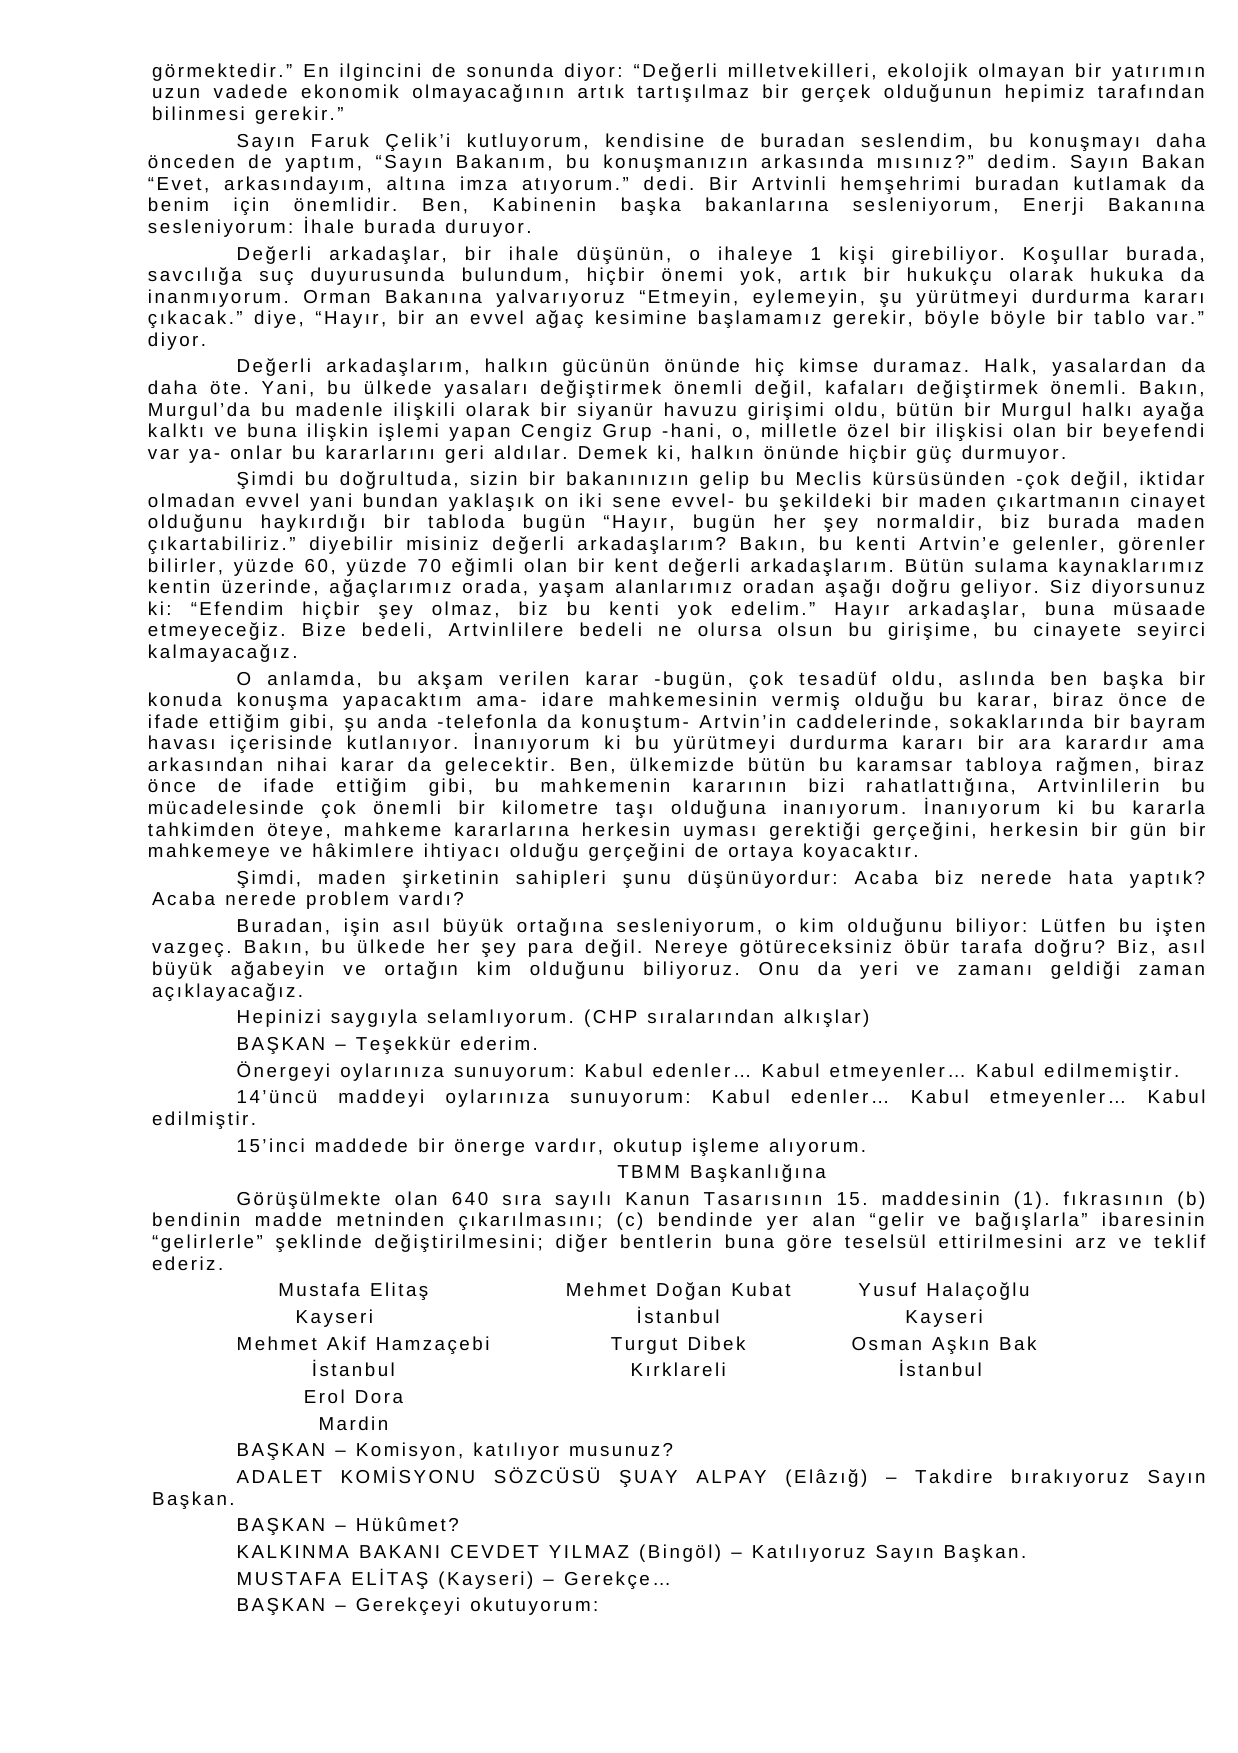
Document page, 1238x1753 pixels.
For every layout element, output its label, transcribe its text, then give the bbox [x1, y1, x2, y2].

text Buradan, işin asıl büyük ortağına sesleniyorum, o kim olduğunu biliyor: Lütfen bu işten vazgeç. Bakın, bu ülkede her şey para değil. Nereye götüreceksiniz öbür tarafa doğru? Biz, asıl büyük ağabeyin ve ortağın kim olduğunu biliyoruz. Onu da yeri ve zamanı geldiği zaman açıklayacağız. [152, 915, 1207, 1001]
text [152, 60, 1207, 124]
text ADALET KOMİSYONU SÖZCÜSÜ ŞUAY ALPAY (Elâzığ) – Takdire bırakıyoruz Sayın Başkan. [152, 1466, 1207, 1509]
text KALKINMA BAKANI CEVDET YILMAZ (Bingöl) – Katılıyoruz Sayın Başkan. [152, 1541, 1207, 1562]
text Değerli arkadaşlar, bir ihale düşünün, o ihaleye 1 kişi girebiliyor. Koşullar burada, savcılığa suç duyurusunda bulundum, hiçbir önemi yok, artık bir hukukçu olarak hukuka da inanmıyorum. Orman Bakanına yalvarıyoruz “Etmeyin, eylemeyin, şu yürütmeyi durdurma kararı çıkacak.” diye, “Hayır, bir an evvel ağaç kesimine başlamamız gerekir, böyle böyle bir tablo var.” diyor. [148, 242, 1207, 350]
text BAŞKAN – Hükûmet? [152, 1514, 1207, 1536]
text Mustafa Elitaş Mehmet Doğan Kubat Yusuf Halaçoğlu [152, 1279, 1207, 1301]
text O anlamda, bu akşam verilen karar -bugün, çok tesadüf oldu, aslında ben başka bir konuda konuşma yapacaktım ama- idare mahkemesinin vermiş olduğu bu karar, biraz önce de ifade ettiğim gibi, şu anda -telefonla da konuştum- Artvin’in caddelerinde, sokaklarında bir bayram havası içerisinde kutlanıyor. İnanıyorum ki bu yürütmeyi durdurma kararı bir ara karardır ama arkasından nihai karar da gelecektir. Ben, ülkemizde bütün bu karamsar tabloya rağmen, biraz önce de ifade ettiğim gibi, bu mahkemenin kararının bizi rahatlattığına, Artvinlilerin bu mücadelesinde çok önemli bir kilometre taşı olduğuna inanıyorum. İnanıyorum ki bu kararla tahkimden öteye, mahkeme kararlarına herkesin uyması gerektiği gerçeğini, herkesin bir gün bir mahkemeye ve hâkimlere ihtiyacı olduğu gerçeğini de ortaya koyacaktır. [148, 667, 1207, 861]
text 15’inci maddede bir önerge vardır, okutup işleme alıyorum. [152, 1134, 1207, 1156]
text BAŞKAN – Gerekçeyi okutuyorum: [152, 1594, 1207, 1616]
text Erol Dora [152, 1386, 1207, 1407]
text Kayseri İstanbul Kayseri [152, 1306, 1207, 1327]
text BAŞKAN – Komisyon, katılıyor musunuz? [152, 1439, 1207, 1461]
text Görüşülmekte olan 640 sıra sayılı Kanun Tasarısının 15. maddesinin (1). fıkrasının (b) bendinin madde metninden çıkarılmasını; (c) bendinde yer alan “gelir ve bağışlarla” ibaresinin “gelirlerle” şeklinde değiştirilmesini; diğer bentlerin buna göre teselsül ettirilmesini arz ve teklif ederiz. [152, 1188, 1207, 1274]
text 14’üncü maddeyi oylarınıza sunuyorum: Kabul edenler… Kabul etmeyenler… Kabul edilmiştir. [152, 1086, 1207, 1129]
text Mehmet Akif Hamzaçebi Turgut Dibek Osman Aşkın Bak [152, 1332, 1207, 1354]
text Değerli arkadaşlarım, halkın gücünün önünde hiç kimse duramaz. Halk, yasalardan da daha öte. Yani, bu ülkede yasaları değiştirmek önemli değil, kafaları değiştirmek önemli. Bakın, Murgul’da bu madenle ilişkili olarak bir siyanür havuzu girişimi oldu, bütün bir Murgul halkı ayağa kalktı ve buna ilişkin işlemi yapan Cengiz Grup -hani, o, milletle özel bir ilişkisi olan bir beyefendi var ya- onlar bu kararlarını geri aldılar. Demek ki, halkın önünde hiçbir güç durmuyor. [148, 355, 1207, 463]
text Şimdi bu doğrultuda, sizin bir bakanınızın gelip bu Meclis kürsüsünden -çok değil, iktidar olmadan evvel yani bundan yaklaşık on iki sene evvel- bu şekildeki bir maden çıkartmanın cinayet olduğunu haykırdığı bir tabloda bugün “Hayır, bugün her şey normaldir, biz burada maden çıkartabiliriz.” diyebilir misiniz değerli arkadaşlarım? Bakın, bu kenti Artvin’e gelenler, görenler bilirler, yüzde 60, yüzde 70 eğimli olan bir kent değerli arkadaşlarım. Bütün sulama kaynaklarımız kentin üzerinde, ağaçlarımız orada, yaşam alanlarımız oradan aşağı doğru geliyor. Siz diyorsunuz ki: “Efendim hiçbir şey olmaz, biz bu kenti yok edelim.” Hayır arkadaşlar, buna müsaade etmeyeceğiz. Bize bedeli, Artvinlilere bedeli ne olursa olsun bu girişime, bu cinayete seyirci kalmayacağız. [148, 468, 1207, 662]
text Hepinizi saygıyla selamlıyorum. (CHP sıralarından alkışlar) [152, 1006, 1207, 1028]
text Sayın Faruk Çelik’i kutluyorum, kendisine de buradan seslendim, bu konuşmayı daha önceden de yaptım, “Sayın Bakanım, bu konuşmanızın arkasında mısınız?” dedim. Sayın Bakan “Evet, arkasındayım, altına imza atıyorum.” dedi. Bir Artvinli hemşehrimi buradan kutlamak da benim için önemlidir. Ben, Kabinenin başka bakanlarına sesleniyorum, Enerji Bakanına sesleniyorum: İhale burada duruyor. [148, 129, 1207, 237]
text MUSTAFA ELİTAŞ (Kayseri) – Gerekçe… [152, 1567, 1207, 1589]
text TBMM Başkanlığına [152, 1161, 1207, 1183]
text Mardin [152, 1412, 1207, 1434]
text İstanbul Kırklareli İstanbul [152, 1359, 1207, 1381]
text BAŞKAN – Teşekkür ederim. [152, 1033, 1207, 1054]
text Şimdi, maden şirketinin sahipleri şunu düşünüyordur: Acaba biz nerede hata yaptık? Acaba nerede problem vardı? [152, 867, 1207, 910]
text Önergeyi oylarınıza sunuyorum: Kabul edenler… Kabul etmeyenler… Kabul edilmemiştir. [152, 1059, 1207, 1081]
